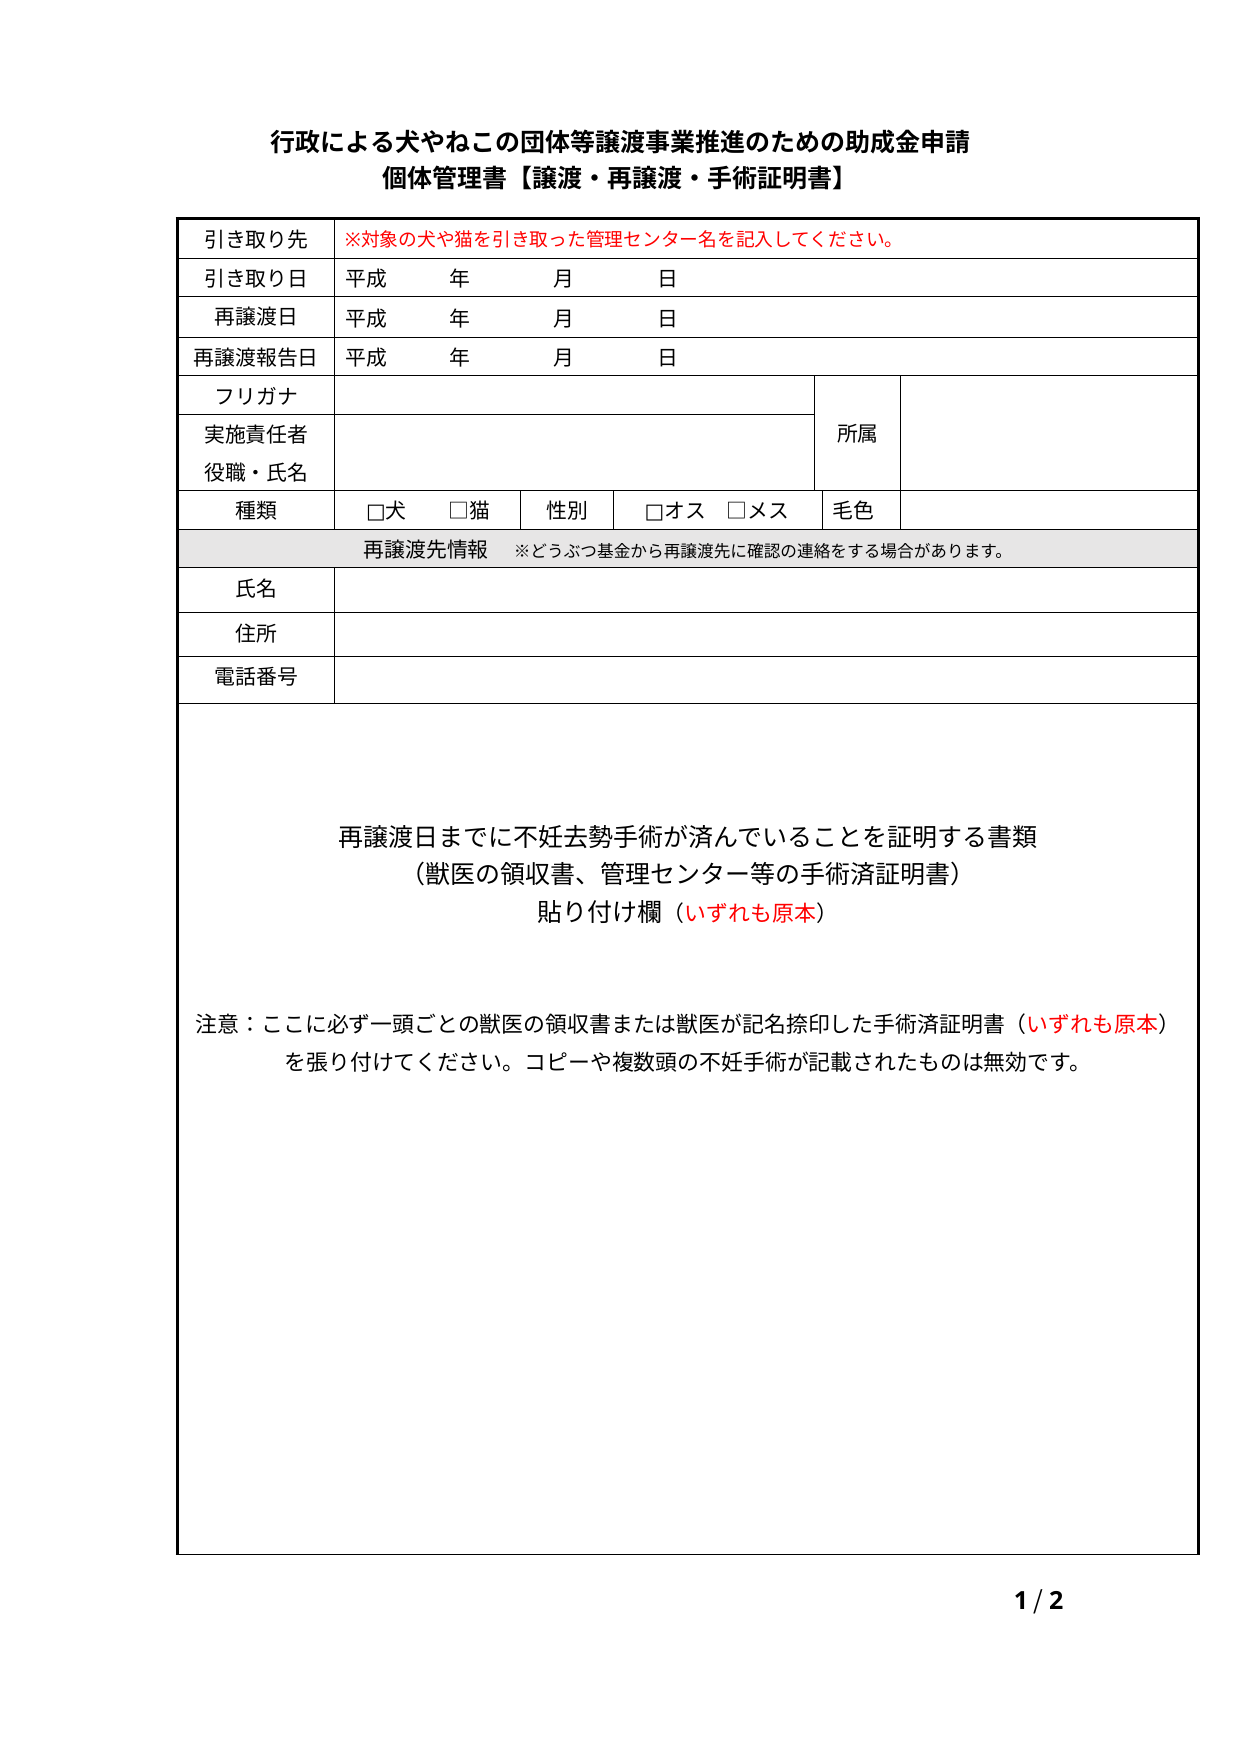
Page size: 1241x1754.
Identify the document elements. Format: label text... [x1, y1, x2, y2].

table_cell 住所 [179, 613, 334, 656]
table_cell 引き取り日 [179, 259, 334, 296]
table_cell 種類 [179, 491, 334, 528]
table_cell 所属 [815, 376, 900, 490]
table_cell 毛色 [823, 491, 900, 528]
table_header 引き取り先 [179, 220, 334, 257]
table_cell 再譲渡報告日 [179, 338, 334, 375]
table_cell 氏名 [179, 568, 334, 612]
table_cell [335, 568, 1197, 612]
table_cell 再譲渡先情報 ※どうぶつ基金から再譲渡先に確認の連絡をする場合があります。 [179, 530, 1197, 567]
table_cell 平成 年 月 日 [335, 297, 1197, 337]
table_header ※対象の犬や猫を引き取った管理センター名を記入してください。 [335, 220, 1197, 257]
table_cell 再譲渡日までに不妊去勢手術が済んでいることを証明する書類 （獣医の領収書、管理センター等の手術済証明書） 貼り付け欄（いずれも原本） 注意：ここに必ず一頭ごとの獣医の領収書または獣医が記名捺印した手術済証明書（いずれも原本）を張り付けてください。コピーや複数頭の不妊手術が記載されたものは無効です。 [179, 704, 1197, 1554]
table_cell [901, 491, 1197, 528]
table_cell 平成 年 月 日 [335, 338, 1197, 375]
table_cell 実施責任者 役職・氏名 [179, 415, 334, 490]
table_cell [335, 657, 1197, 703]
table_cell 性別 [521, 491, 613, 528]
table_cell 電話番号 [179, 657, 334, 703]
table_cell [901, 376, 1197, 490]
table_cell □オス □メス [614, 491, 822, 528]
table_cell [335, 415, 814, 490]
table_cell [335, 613, 1197, 656]
table_cell [335, 376, 814, 414]
table_cell 平成 年 月 日 [335, 259, 1197, 296]
table_cell □犬 □猫 [335, 491, 520, 528]
table_cell フリガナ [179, 376, 334, 414]
table_cell 再譲渡日 [179, 297, 334, 337]
